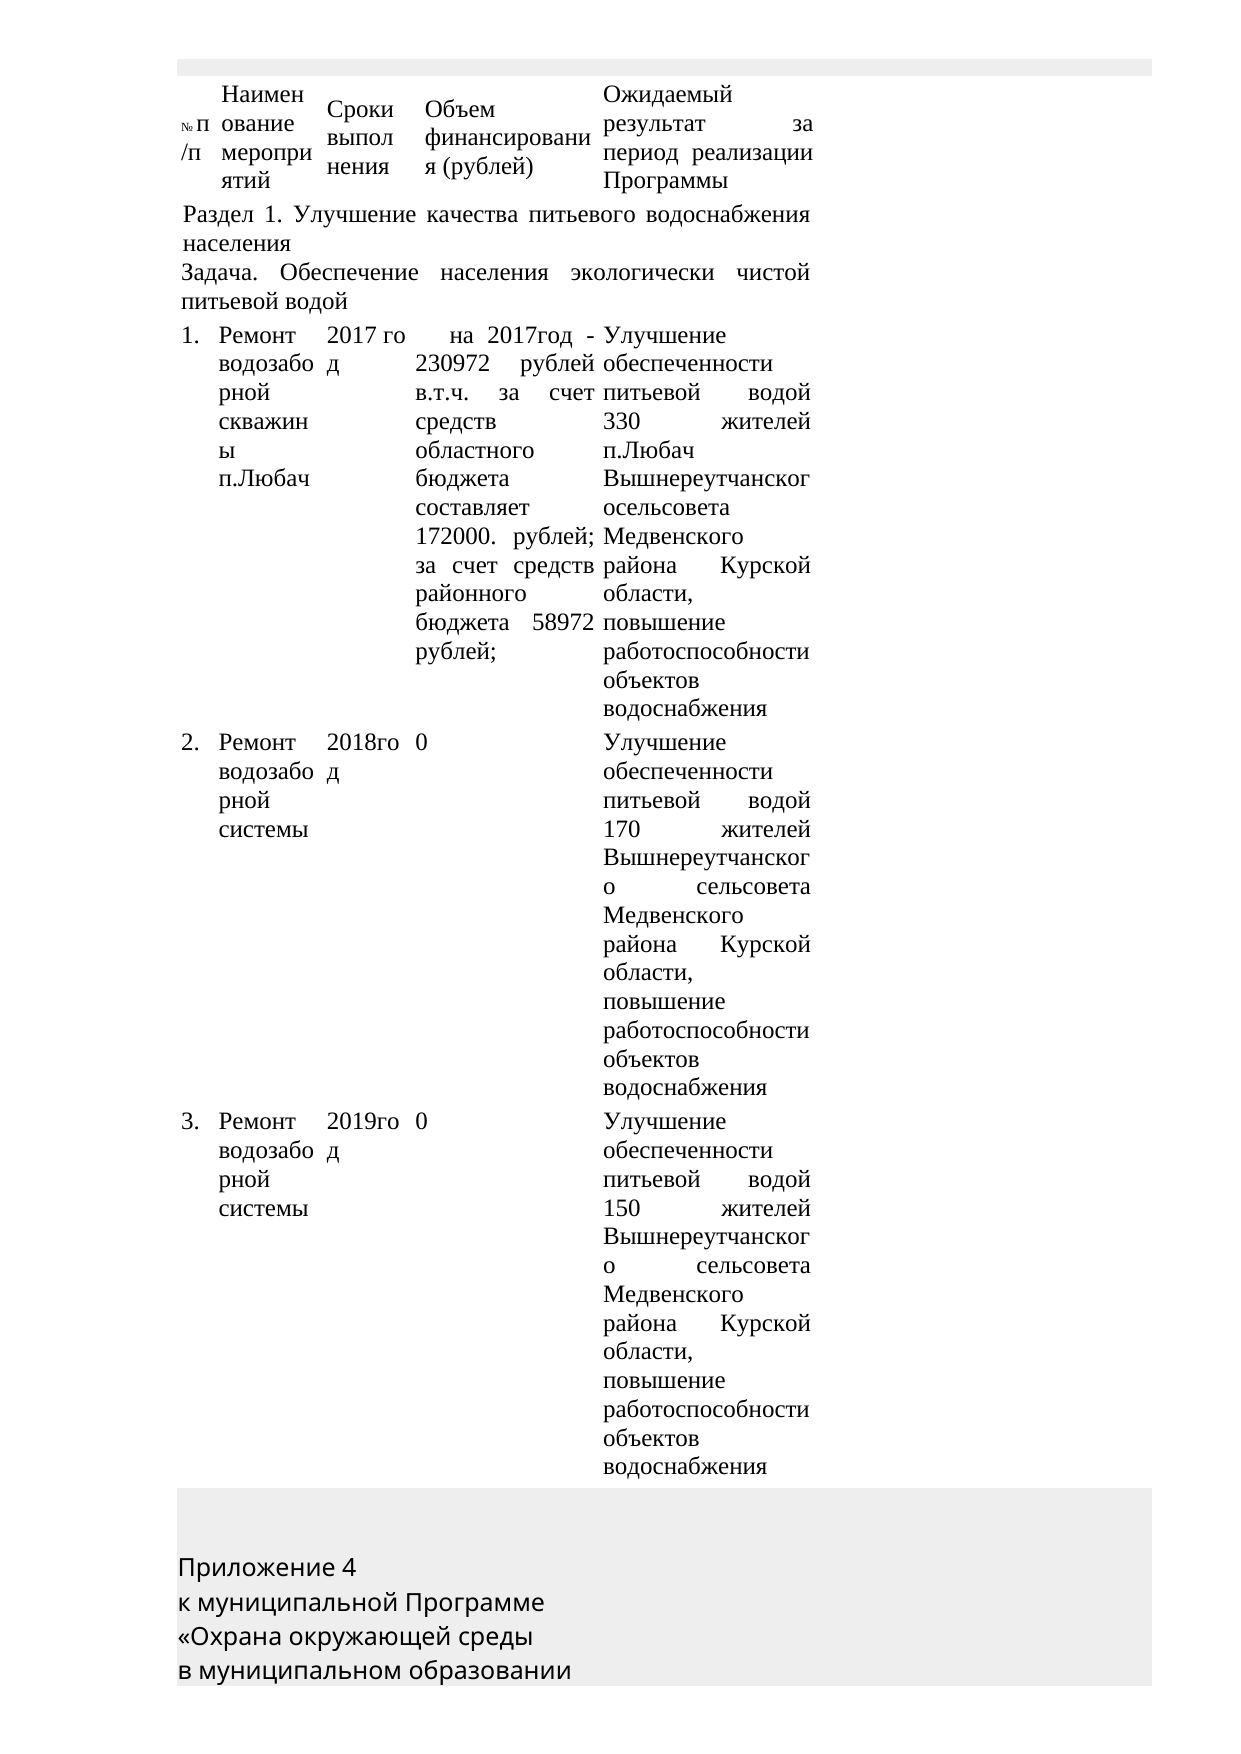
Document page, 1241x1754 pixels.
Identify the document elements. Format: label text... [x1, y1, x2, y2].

table_header Сроки выполнения [323, 77, 411, 196]
table_header Объем финансирования (рублей) [412, 77, 598, 196]
table_header Наименование мероприятий [215, 77, 322, 196]
table_cell Улучшение обеспеченности питьевой водой 330 жителей п.Любач Вышнереутчанскогосельсовета Медвенского района Курской области, повышение работоспособности объектов водоснабжения [599, 318, 817, 724]
table_cell Ремонт водозаборной скважины п.Любач [215, 318, 322, 724]
text к муниципальной Программе [177, 1584, 1152, 1618]
table_cell 2018год [323, 725, 411, 1103]
table_cell Ремонт водозаборной системы [215, 725, 322, 1103]
table_cell Улучшение обеспеченности питьевой водой 150 жителей Вышнереутчанского сельсовета Медвенского района Курской области, повышение работоспособности объектов водоснабжения [599, 1104, 817, 1482]
table_cell 2017 год [323, 318, 411, 724]
table_cell 2019год [323, 1104, 411, 1482]
table_header № п/п [177, 77, 214, 196]
table_cell 3. [177, 1104, 214, 1482]
table_cell 2. [177, 725, 214, 1103]
table_cell 0 [412, 725, 598, 1103]
table_cell 0 [412, 1104, 598, 1482]
table_cell Раздел 1. Улучшение качества питьевого водоснабжения населения Задача. Обеспечение населения экологически чистой питьевой водой [177, 198, 817, 317]
text в муниципальном образовании [177, 1652, 1152, 1686]
table_cell Ремонт водозаборной системы [215, 1104, 322, 1482]
table_cell 1. [177, 318, 214, 724]
text Приложение 4 [177, 1550, 1152, 1584]
table_header Ожидаемый результат за период реализации Программы [599, 77, 817, 196]
table_cell Улучшение обеспеченности питьевой водой 170 жителей Вышнереутчанского сельсовета Медвенского района Курской области, повышение работоспособности объектов водоснабжения [599, 725, 817, 1103]
text «Охрана окружающей среды [177, 1618, 1152, 1652]
table_cell на 2017год - 230972 рублей в.т.ч. за счет средств областного бюджета составляет 172000. рублей; за счет средств районного бюджета 58972 рублей; [412, 318, 598, 724]
